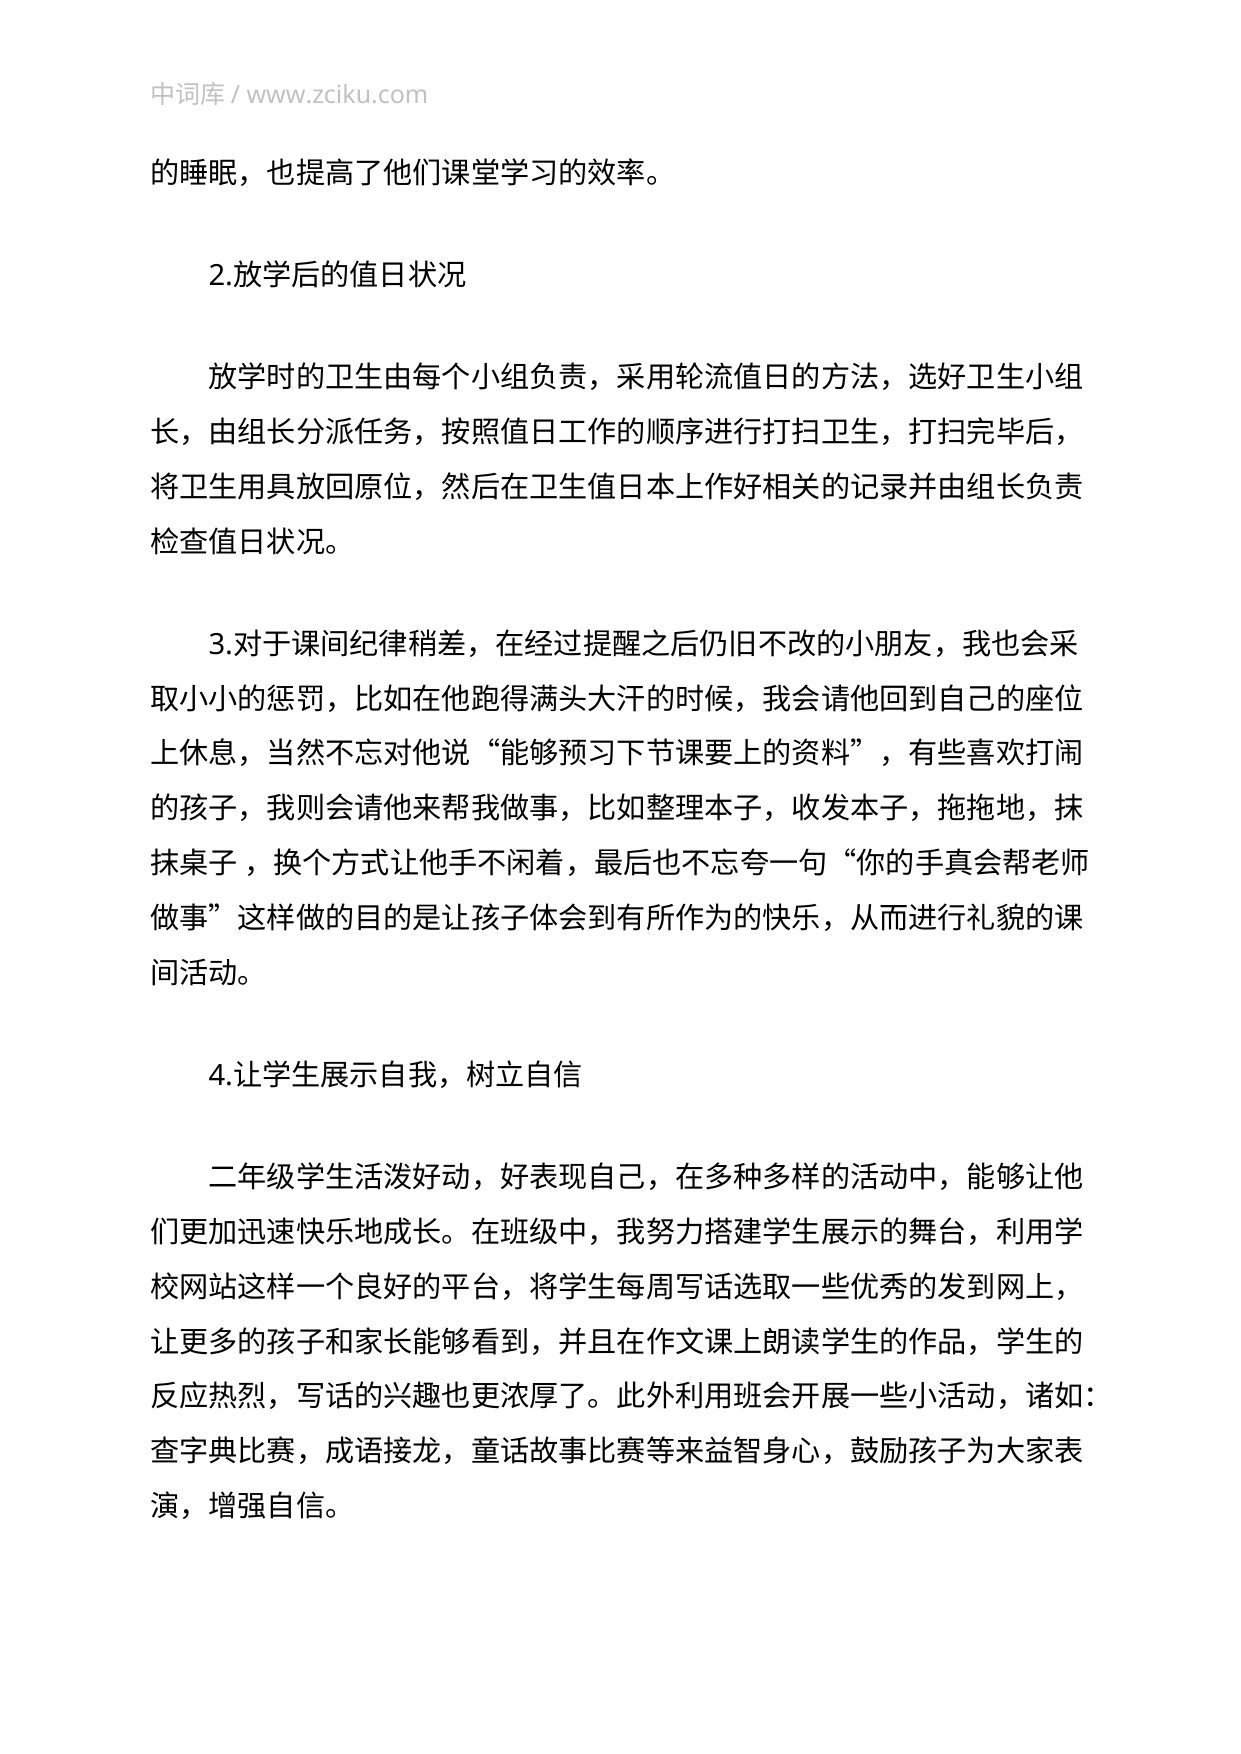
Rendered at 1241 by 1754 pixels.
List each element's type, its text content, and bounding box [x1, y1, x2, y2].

text 3.对于课间纪律稍差，在经过提醒之后仍旧不改的小朋友，我也会采取小小的惩罚，比如在他跑得满头大汗的时候，我会请他回到自己的座位上休息，当然不忘对他说“能够预习下节课要上的资料”，有些喜欢打闹的孩子，我则会请他来帮我做事，比如整理本子，收发本子，拖拖地，抹抹桌子 ，换个方式让他手不闲着，最后也不忘夸一句“你的手真会帮老师做事”这样做的目的是让孩子体会到有所作为的快乐，从而进行礼貌的课间活动。 [150, 620, 1090, 992]
text 2.放学后的值日状况 [150, 252, 1090, 294]
text 放学时的卫生由每个小组负责，采用轮流值日的方法，选好卫生小组长，由组长分派任务，按照值日工作的顺序进行打扫卫生，打扫完毕后，将卫生用具放回原位，然后在卫生值日本上作好相关的记录并由组长负责检查值日状况。 [150, 354, 1090, 561]
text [150, 150, 1090, 192]
text 二年级学生活泼好动，好表现自己，在多种多样的活动中，能够让他们更加迅速快乐地成长。在班级中，我努力搭建学生展示的舞台，利用学校网站这样一个良好的平台，将学生每周写话选取一些优秀的发到网上，让更多的孩子和家长能够看到，并且在作文课上朗读学生的作品，学生的反应热烈，写话的兴趣也更浓厚了。此外利用班会开展一些小活动，诸如：查字典比赛，成语接龙，童话故事比赛等来益智身心，鼓励孩子为大家表演，增强自信。 [150, 1153, 1090, 1525]
text 4.让学生展示自我，树立自信 [150, 1051, 1090, 1094]
